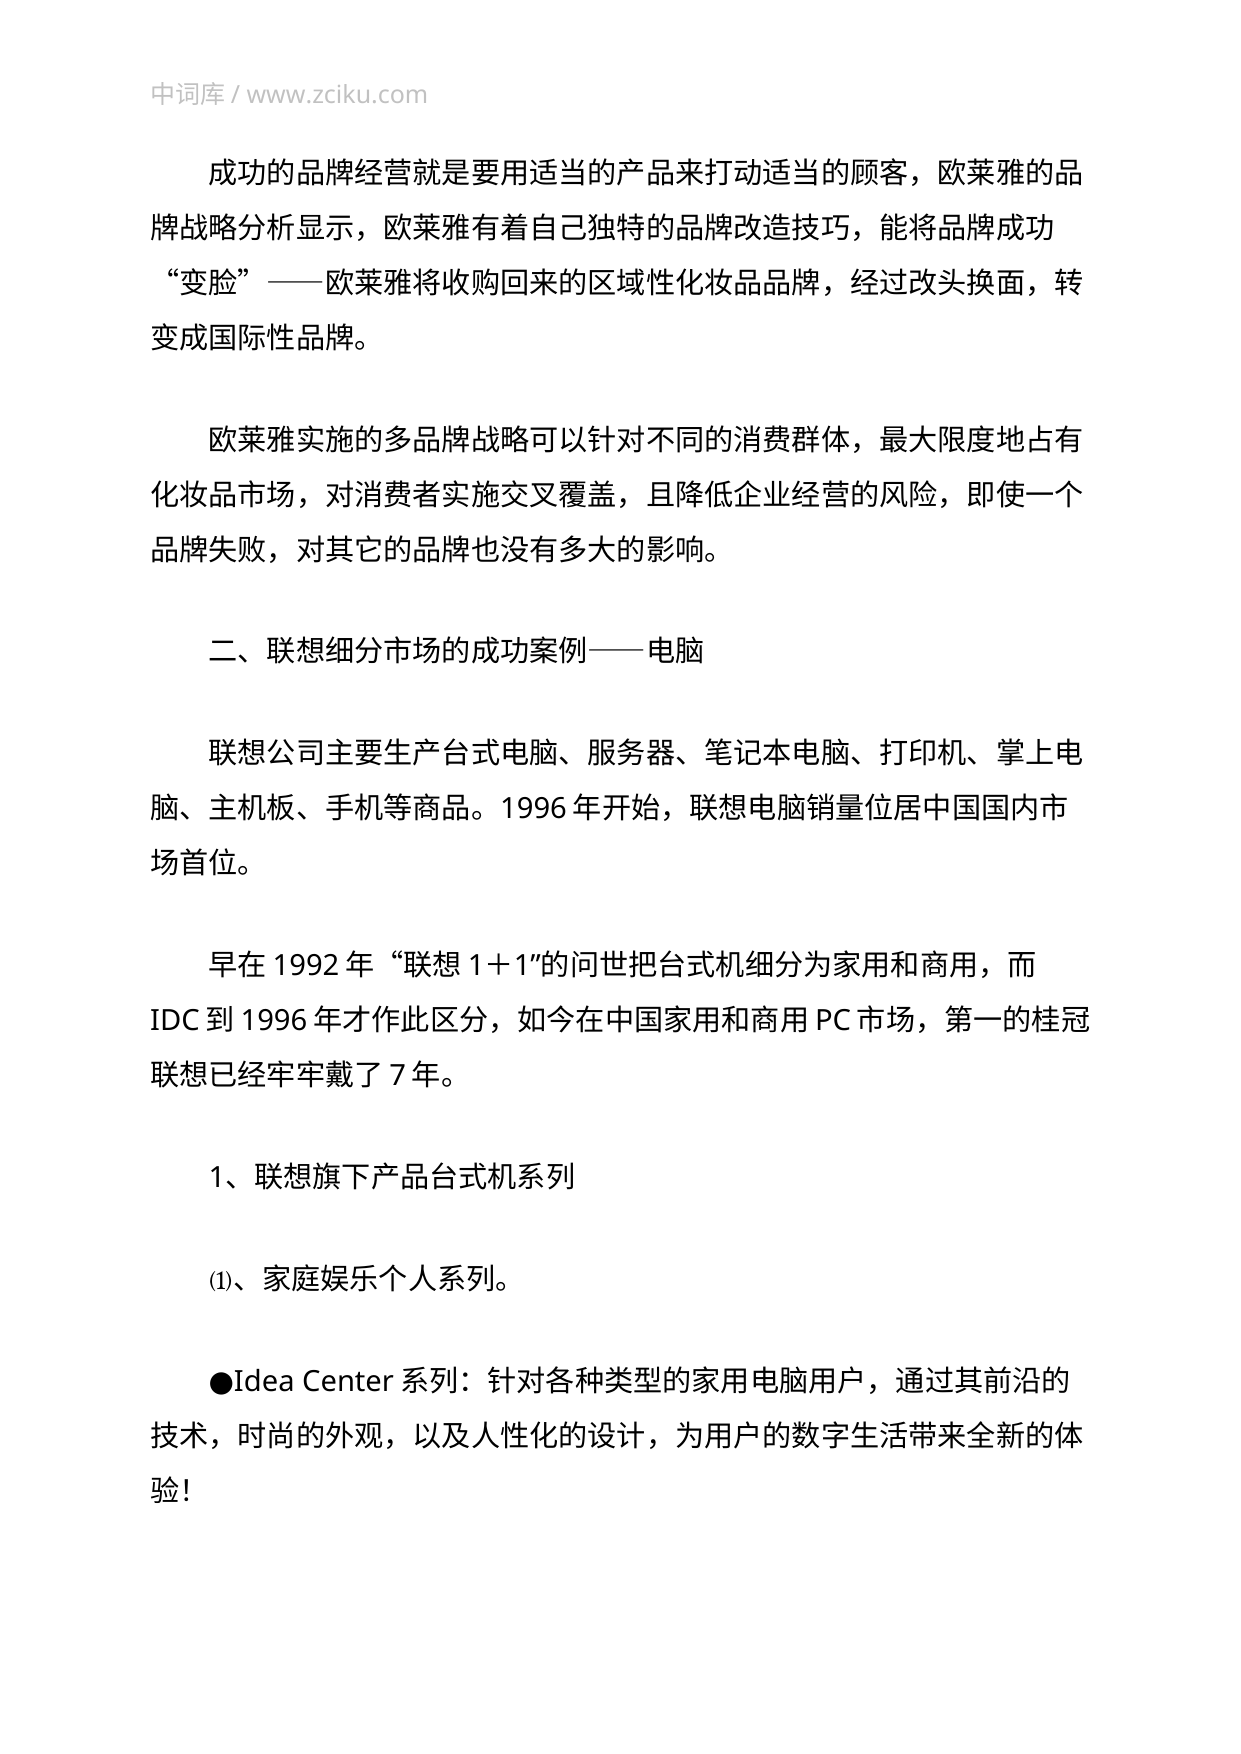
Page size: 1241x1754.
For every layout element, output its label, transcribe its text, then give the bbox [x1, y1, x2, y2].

text 1、联想旗下产品台式机系列 [150, 1153, 1090, 1196]
text 二、联想细分市场的成功案例——电脑 [150, 628, 1090, 670]
text ⑴、家庭娱乐个人系列。 [150, 1255, 1090, 1298]
text 联想公司主要生产台式电脑、服务器、笔记本电脑、打印机、掌上电脑、主机板、手机等商品。1996年开始，联想电脑销量位居中国国内市场首位。 [150, 730, 1090, 882]
text 成功的品牌经营就是要用适当的产品来打动适当的顾客，欧莱雅的品牌战略分析显示，欧莱雅有着自己独特的品牌改造技巧，能将品牌成功“变脸”——欧莱雅将收购回来的区域性化妆品品牌，经过改头换面，转变成国际性品牌。 [150, 150, 1090, 357]
text 早在1992年“联想1＋1”的问世把台式机细分为家用和商用，而IDC到1996年才作此区分，如今在中国家用和商用PC市场，第一的桂冠联想已经牢牢戴了7年。 [150, 941, 1090, 1094]
text 欧莱雅实施的多品牌战略可以针对不同的消费群体，最大限度地占有化妆品市场，对消费者实施交叉覆盖，且降低企业经营的风险，即使一个品牌失败，对其它的品牌也没有多大的影响。 [150, 416, 1090, 568]
text ●Idea Center系列：针对各种类型的家用电脑用户，通过其前沿的技术，时尚的外观，以及人性化的设计，为用户的数字生活带来全新的体验！ [150, 1357, 1090, 1509]
